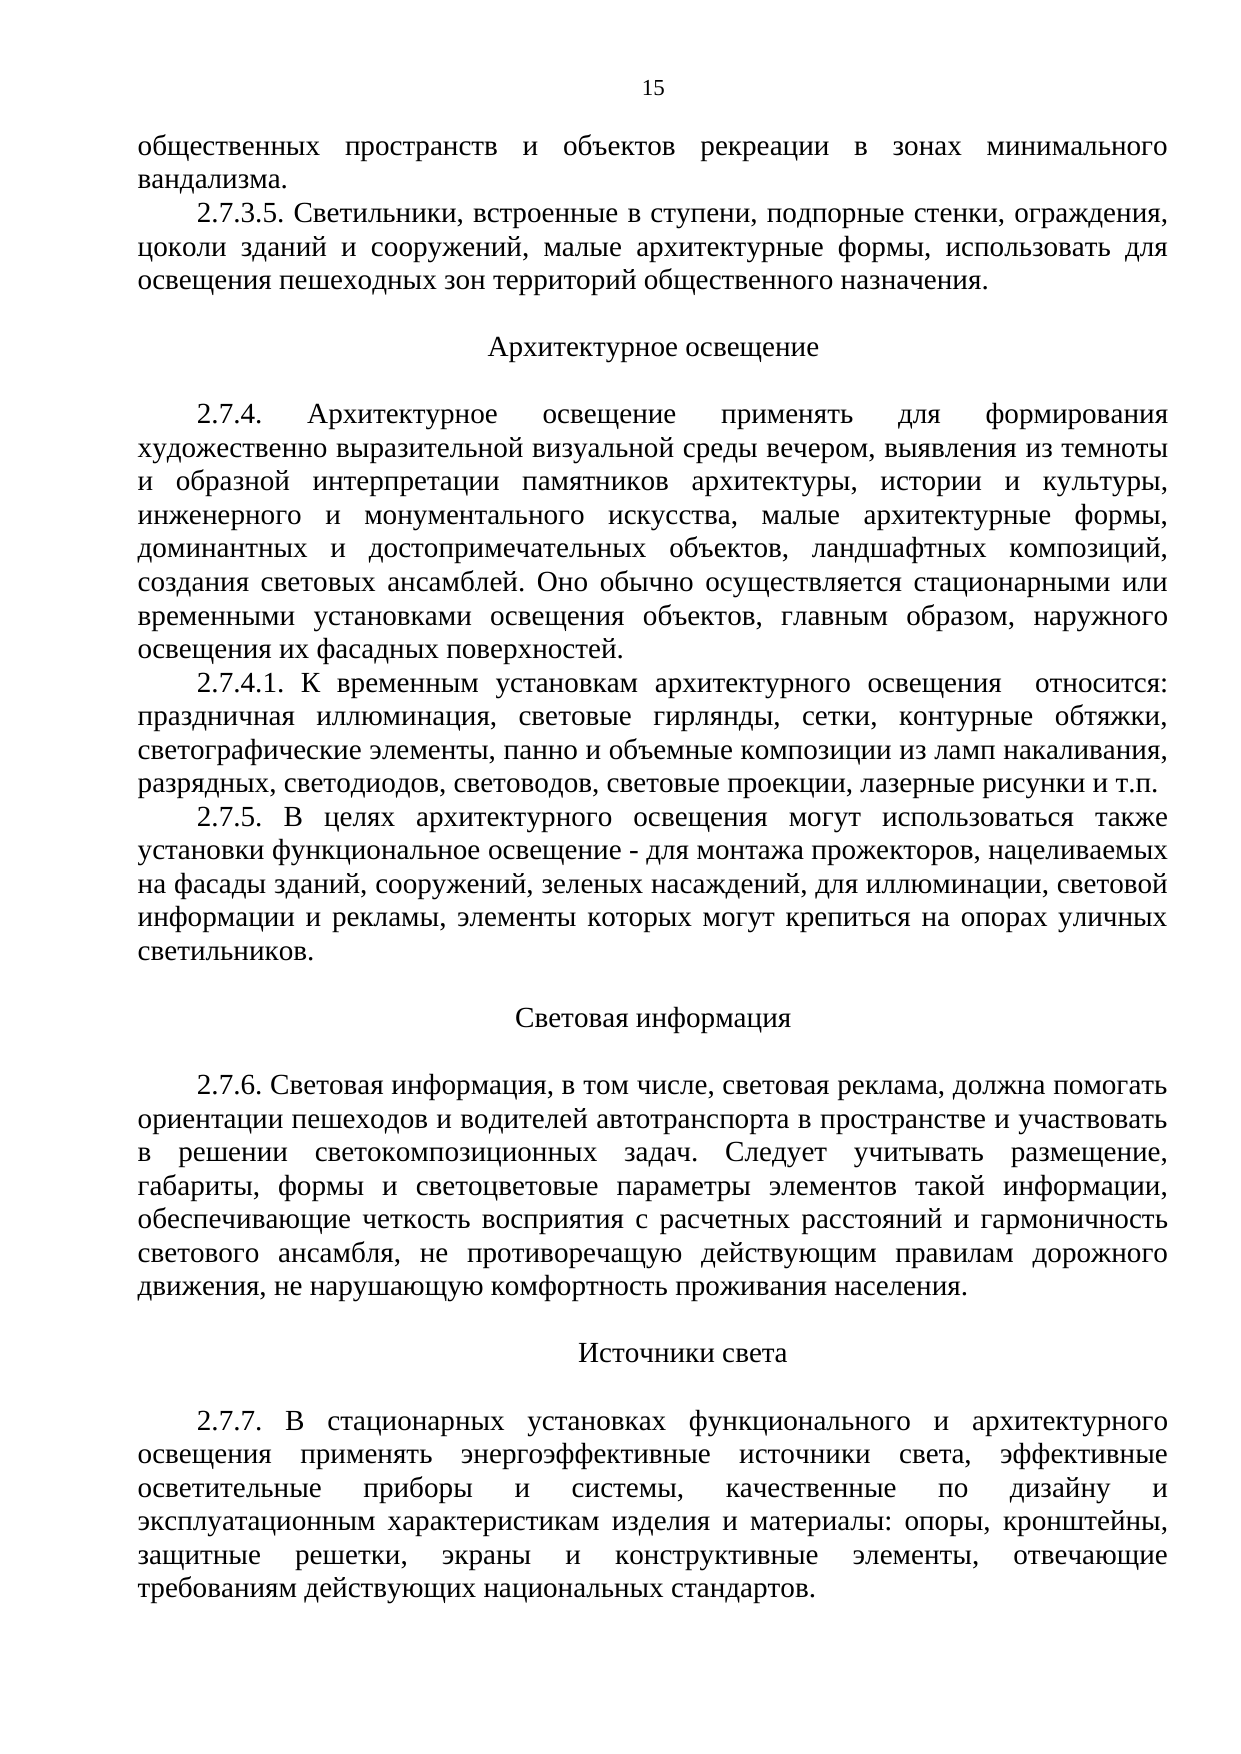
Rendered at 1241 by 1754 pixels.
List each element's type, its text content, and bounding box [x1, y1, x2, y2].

text Световая информация [137, 967, 1169, 1034]
text 2.7.3.5. Светильники, встроенные в ступени, подпорные стенки, ограждения, цоколи зданий и сооружений, малые архитектурные формы, использовать для освещения пешеходных зон территорий общественного назначения. [137, 195, 1169, 296]
text Источники света [137, 1336, 1169, 1369]
text 2.7.5. В целях архитектурного освещения могут использоваться также установки функциональное освещение - для монтажа прожекторов, нацеливаемых на фасады зданий, сооружений, зеленых насаждений, для иллюминации, световой информации и рекламы, элементы которых могут крепиться на опорах уличных светильников. [137, 799, 1169, 967]
text 2.7.7. В стационарных установках функционального и архитектурного освещения применять энергоэффективные источники света, эффективные осветительные приборы и системы, качественные по дизайну и эксплуатационным характеристикам изделия и материалы: опоры, кронштейны, защитные решетки, экраны и конструктивные элементы, отвечающие требованиям действующих национальных стандартов. [137, 1403, 1169, 1604]
text 2.7.4. Архитектурное освещение применять для формирования художественно выразительной визуальной среды вечером, выявления из темноты и образной интерпретации памятников архитектуры, истории и культуры, инженерного и монументального искусства, малые архитектурные формы, доминантных и достопримечательных объектов, ландшафтных композиций, создания световых ансамблей. Оно обычно осуществляется стационарными или временными установками освещения объектов, главным образом, наружного освещения их фасадных поверхностей. [137, 396, 1169, 665]
text 2.7.4.1. К временным установкам архитектурного освещения относится: праздничная иллюминация, световые гирлянды, сетки, контурные обтяжки, светографические элементы, панно и объемные композиции из ламп накаливания, разрядных, светодиодов, световодов, световые проекции, лазерные рисунки и т.п. [137, 665, 1169, 799]
text Архитектурное освещение [137, 296, 1169, 363]
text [137, 128, 1169, 195]
text 2.7.6. Световая информация, в том числе, световая реклама, должна помогать ориентации пешеходов и водителей автотранспорта в пространстве и участвовать в решении светокомпозиционных задач. Следует учитывать размещение, габариты, формы и светоцветовые параметры элементов такой информации, обеспечивающие четкость восприятия с расчетных расстояний и гармоничность светового ансамбля, не противоречащую действующим правилам дорожного движения, не нарушающую комфортность проживания населения. [137, 1067, 1169, 1302]
